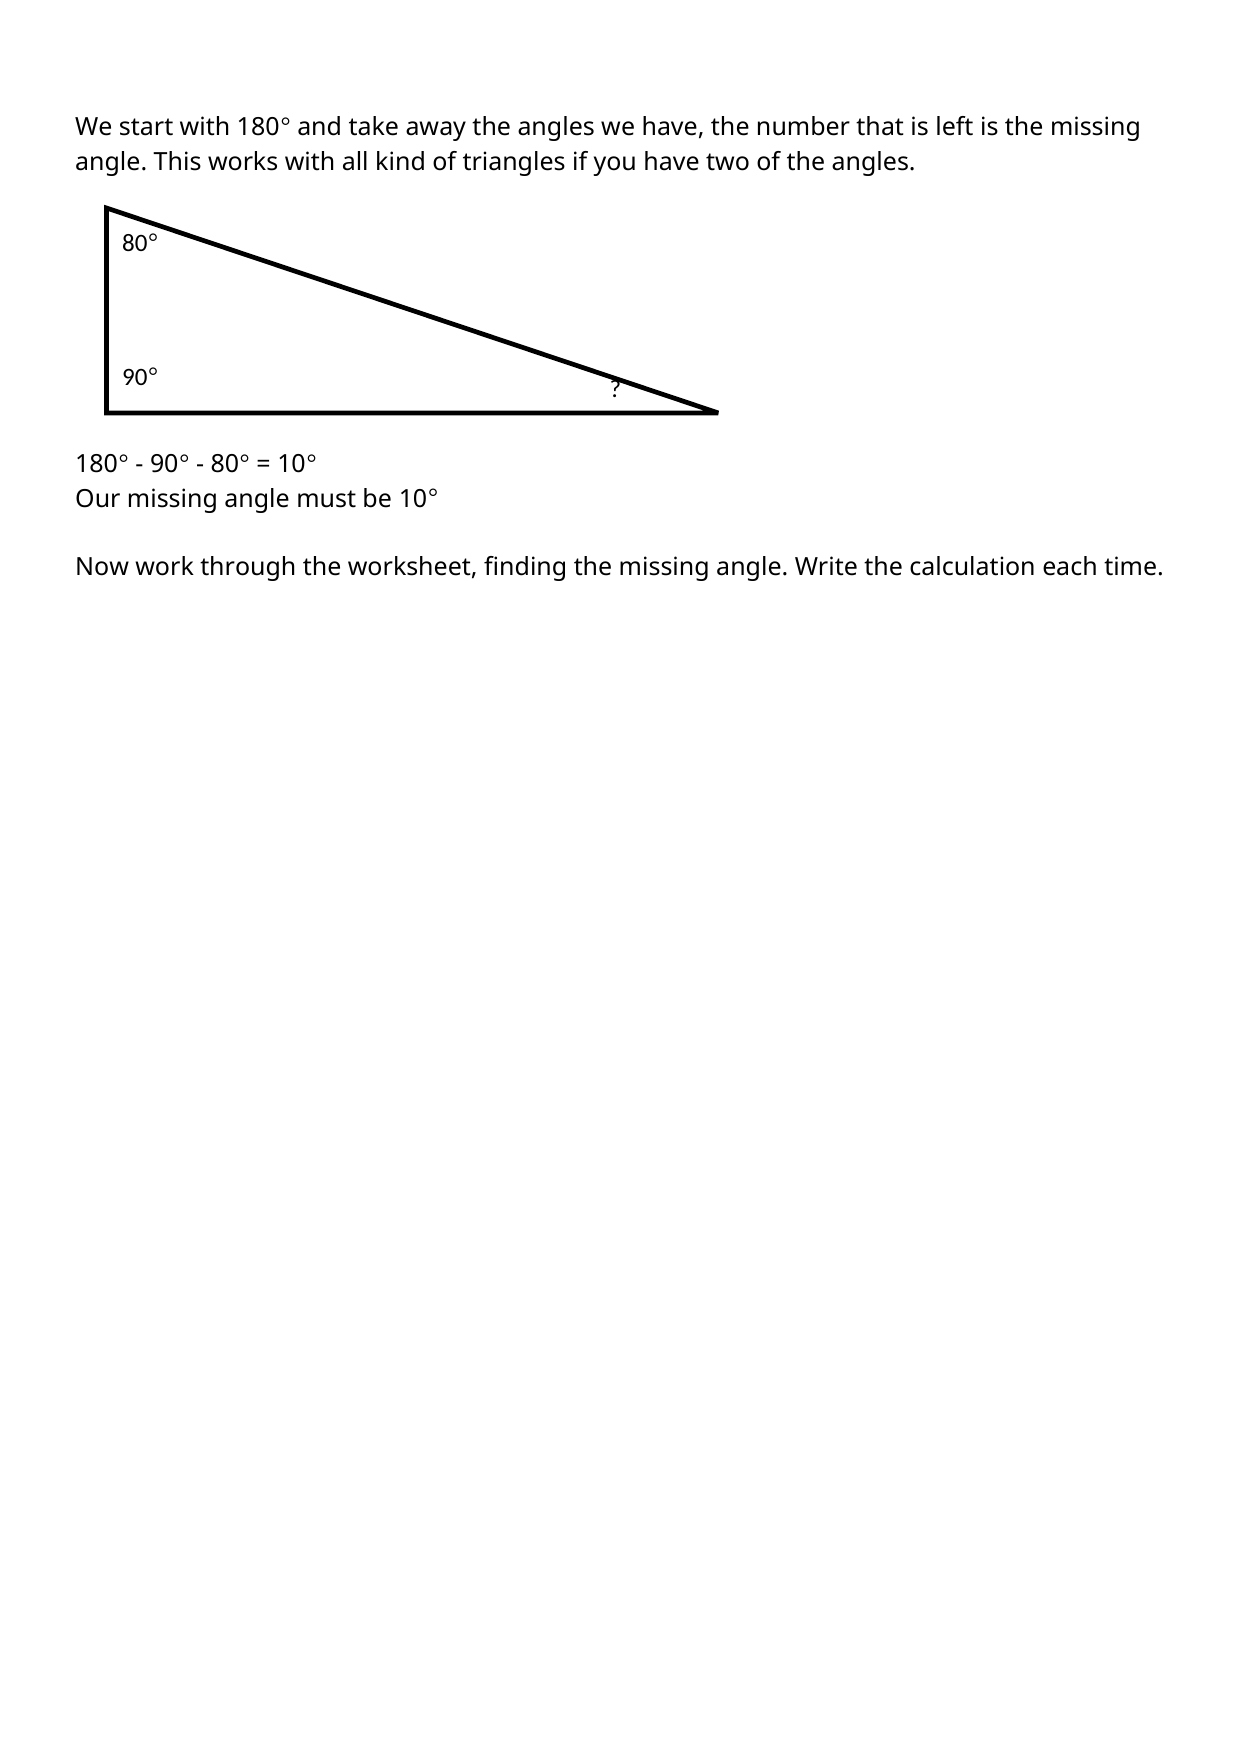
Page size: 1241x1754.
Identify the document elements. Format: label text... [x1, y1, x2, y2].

text We start with 180 and take away the angles we have, the number that is left is the missing angle. This works with all kind of triangles if you have two of the angles. [75, 109, 1165, 177]
text Our missing angle must be 10 [75, 480, 1165, 514]
text Now work through the worksheet, finding the missing angle. Write the calculation each time. [75, 548, 1165, 582]
text 180 - 90 - 80 = 10 [75, 446, 1165, 480]
